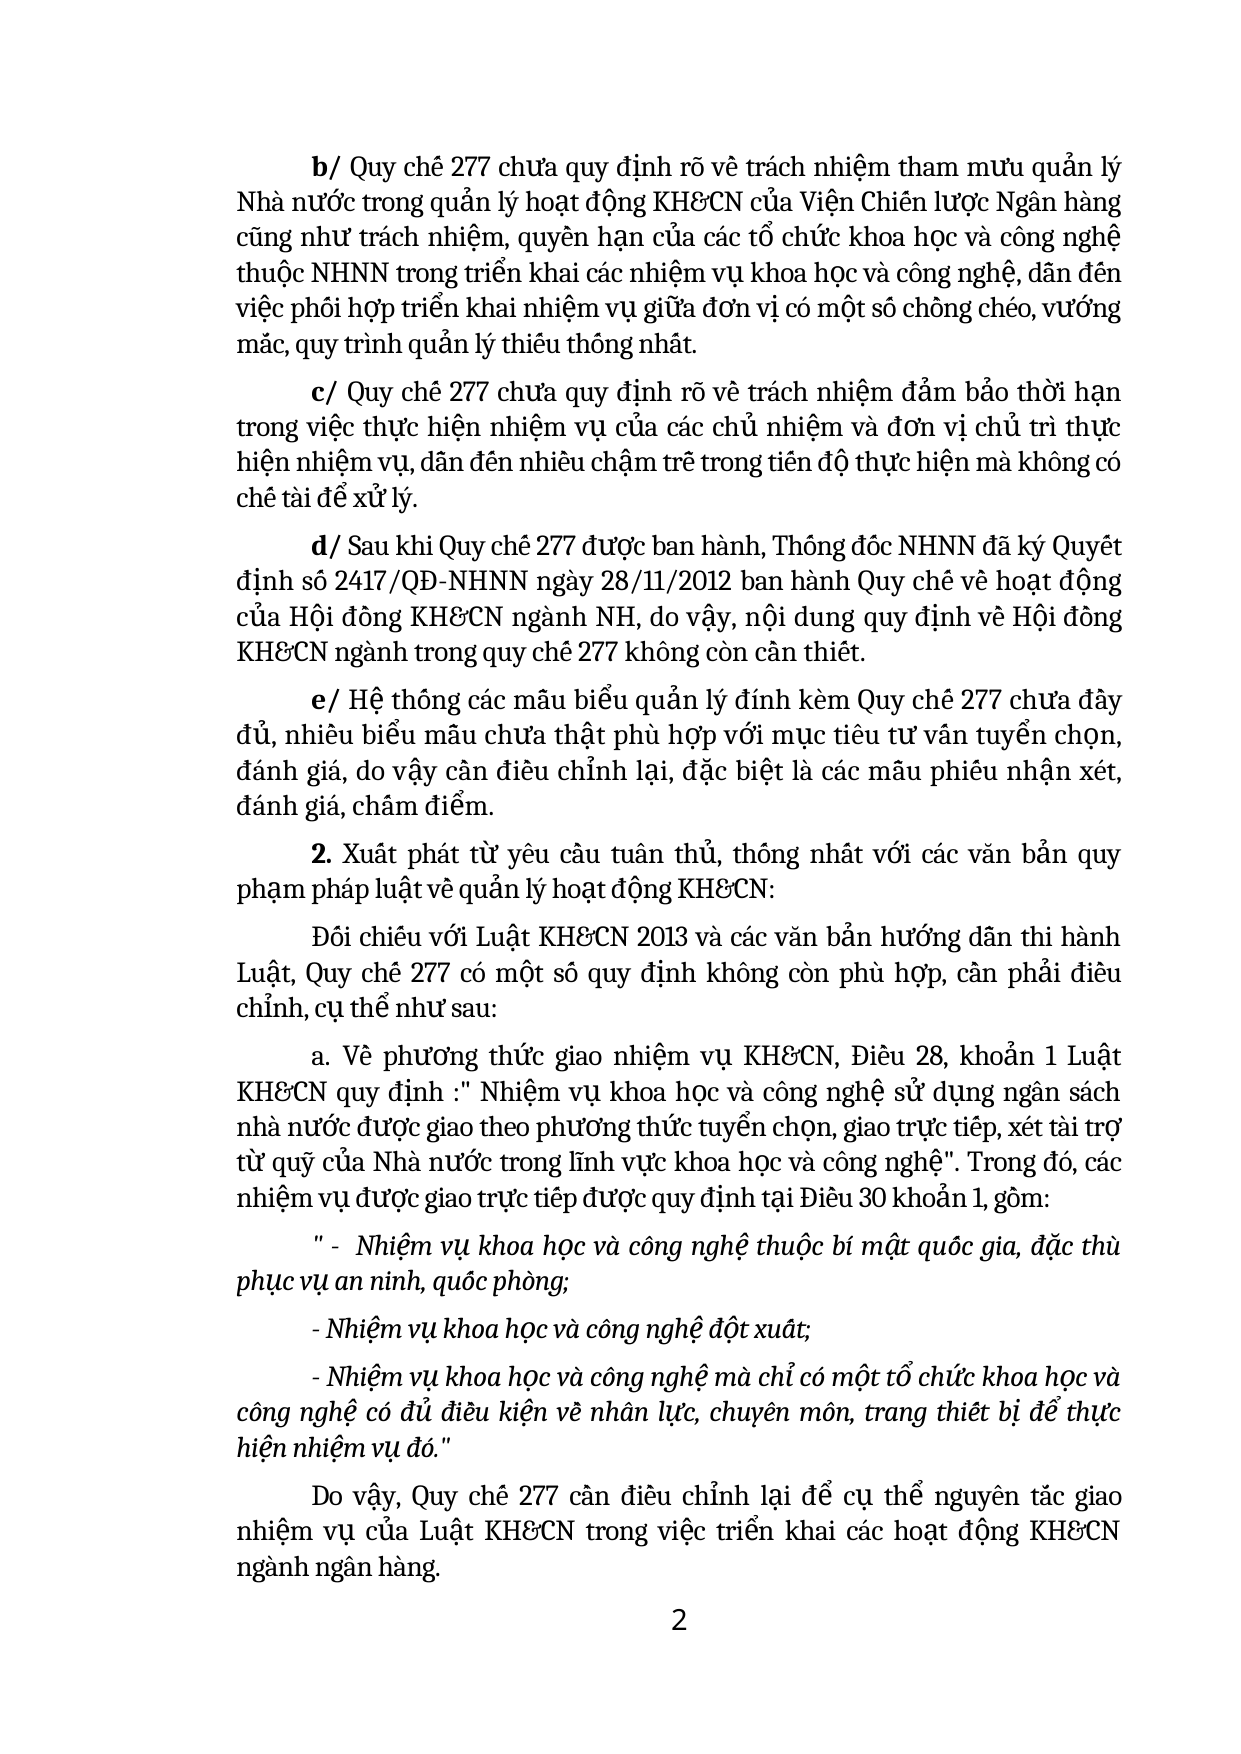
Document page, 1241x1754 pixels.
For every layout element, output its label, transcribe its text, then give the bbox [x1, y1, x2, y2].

text b/ Quy chế 277 chưa quy định rõ về trách nhiệm tham mưu quản lý Nhà nước trong quản lý hoạt động KH&CN của Viện Chiến lược Ngân hàng cũng như trách nhiệm, quyền hạn của các tổ chức khoa học và công nghệ thuộc NHNN trong triển khai các nhiệm vụ khoa học và công nghệ, dẫn đến việc phối hợp triển khai nhiệm vụ giữa đơn vị có một số chồng chéo, vướng mắc, quy trình quản lý thiếu thống nhất. [236, 148, 1122, 360]
text d/ Sau khi Quy chế 277 được ban hành, Thống đốc NHNN đã ký Quyết định số 2417/QĐ-NHNN ngày 28/11/2012 ban hành Quy chế về hoạt động của Hội đồng KH&CN ngành NH, do vậy, nội dung quy định về Hội đồng KH&CN ngành trong quy chế 277 không còn cần thiết. [236, 527, 1122, 668]
text c/ Quy chế 277 chưa quy định rõ về trách nhiệm đảm bảo thời hạn trong việc thực hiện nhiệm vụ của các chủ nhiệm và đơn vị chủ trì thực hiện nhiệm vụ, dẫn đến nhiều chậm trễ trong tiến độ thực hiện mà không có chế tài để xử lý. [236, 373, 1122, 514]
text a. Về phương thức giao nhiệm vụ KH&CN, Điều 28, khoản 1 Luật KH&CN quy định :" Nhiệm vụ khoa học và công nghệ sử dụng ngân sách nhà nước được giao theo phương thức tuyển chọn, giao trực tiếp, xét tài trợ từ quỹ của Nhà nước trong lĩnh vực khoa học và công nghệ". Trong đó, các nhiệm vụ được giao trực tiếp được quy định tại Điều 30 khoản 1, gồm: [236, 1037, 1122, 1214]
text e/ Hệ thống các mẫu biểu quản lý đính kèm Quy chế 277 chưa đầy đủ, nhiều biểu mẫu chưa thật phù hợp với mục tiêu tư vấn tuyển chọn, đánh giá, do vậy cần điều chỉnh lại, đặc biệt là các mẫu phiếu nhận xét, đánh giá, chấm điểm. [236, 681, 1122, 823]
text 2. Xuất phát từ yêu cầu tuân thủ, thống nhất với các văn bản quy phạm pháp luật về quản lý hoạt động KH&CN: [236, 835, 1122, 906]
text Do vậy, Quy chế 277 cần điều chỉnh lại để cụ thể nguyên tắc giao nhiệm vụ của Luật KH&CN trong việc triển khai các hoạt động KH&CN ngành ngân hàng. [236, 1477, 1122, 1583]
text Đối chiếu với Luật KH&CN 2013 và các văn bản hướng dẫn thi hành Luật, Quy chế 277 có một số quy định không còn phù hợp, cần phải điều chỉnh, cụ thể như sau: [236, 918, 1122, 1025]
text - Nhiệm vụ khoa học và công nghệ đột xuất; [236, 1310, 1122, 1346]
text - Nhiệm vụ khoa học và công nghệ mà chỉ có một tổ chức khoa học và công nghệ có đủ điều kiện về nhân lực, chuyên môn, trang thiết bị để thực hiện nhiệm vụ đó." [236, 1358, 1122, 1464]
text " - Nhiệm vụ khoa học và công nghệ thuộc bí mật quốc gia, đặc thù phục vụ an ninh, quốc phòng; [236, 1227, 1122, 1298]
